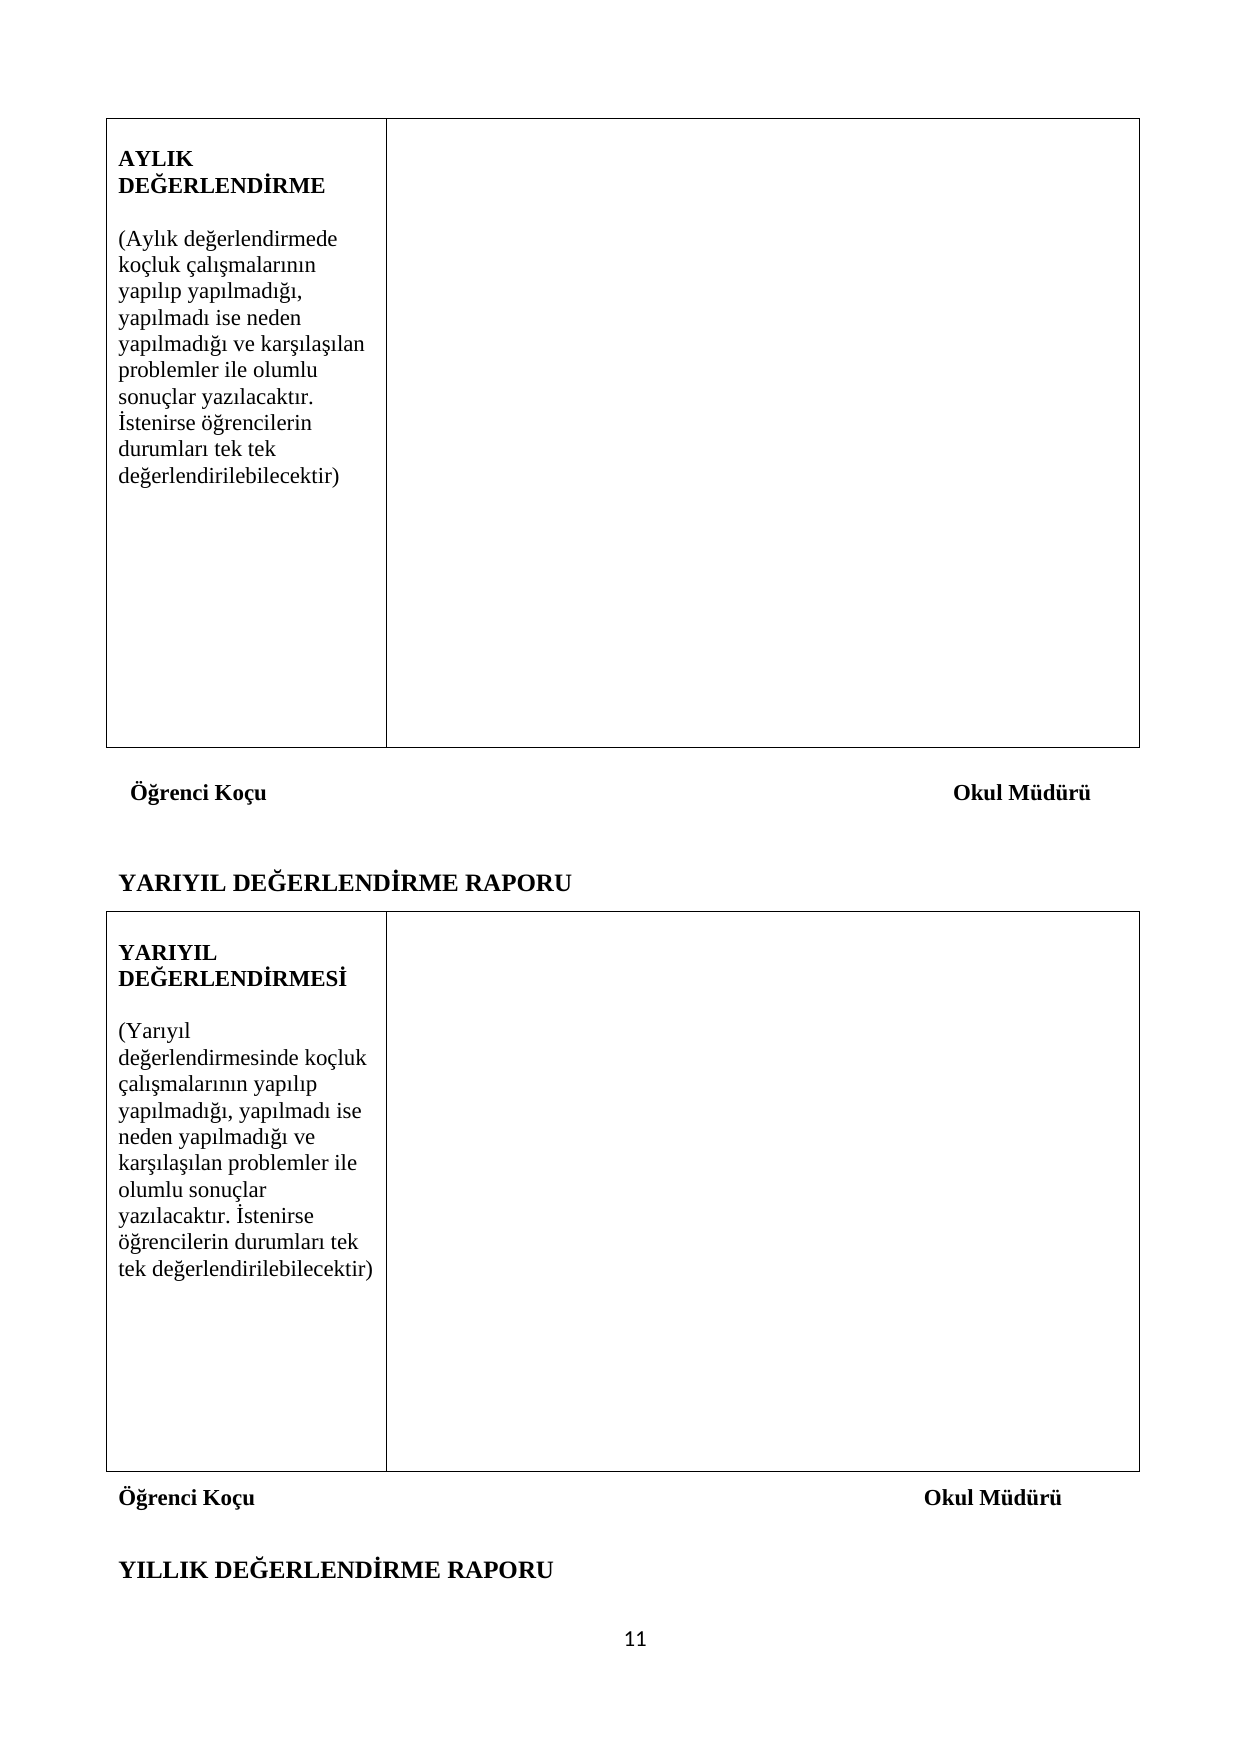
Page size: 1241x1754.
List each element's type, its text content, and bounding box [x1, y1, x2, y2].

text YARIYIL DEĞERLENDİRME RAPORU [118, 868, 1152, 897]
table_header [387, 912, 1139, 1471]
table_header AYLIK DEĞERLENDİRME (Aylık değerlendirmede koçluk çalışmalarının yapılıp yapılmadığı, yapılmadı ise neden yapılmadığı ve karşılaşılan problemler ile olumlu sonuçlar yazılacaktır. İstenirse öğrencilerin durumları tek tek değerlendirilebilecektir) [107, 119, 386, 747]
text Öğrenci Koçu Okul Müdürü [118, 779, 1152, 806]
table_header [387, 119, 1139, 747]
text Öğrenci Koçu Okul Müdürü [118, 1484, 1152, 1510]
table_header YARIYIL DEĞERLENDİRMESİ (Yarıyıl değerlendirmesinde koçluk çalışmalarının yapılıp yapılmadığı, yapılmadı ise neden yapılmadığı ve karşılaşılan problemler ile olumlu sonuçlar yazılacaktır. İstenirse öğrencilerin durumları tek tek değerlendirilebilecektir) [107, 912, 386, 1471]
text YILLIK DEĞERLENDİRME RAPORU [118, 1555, 1152, 1584]
